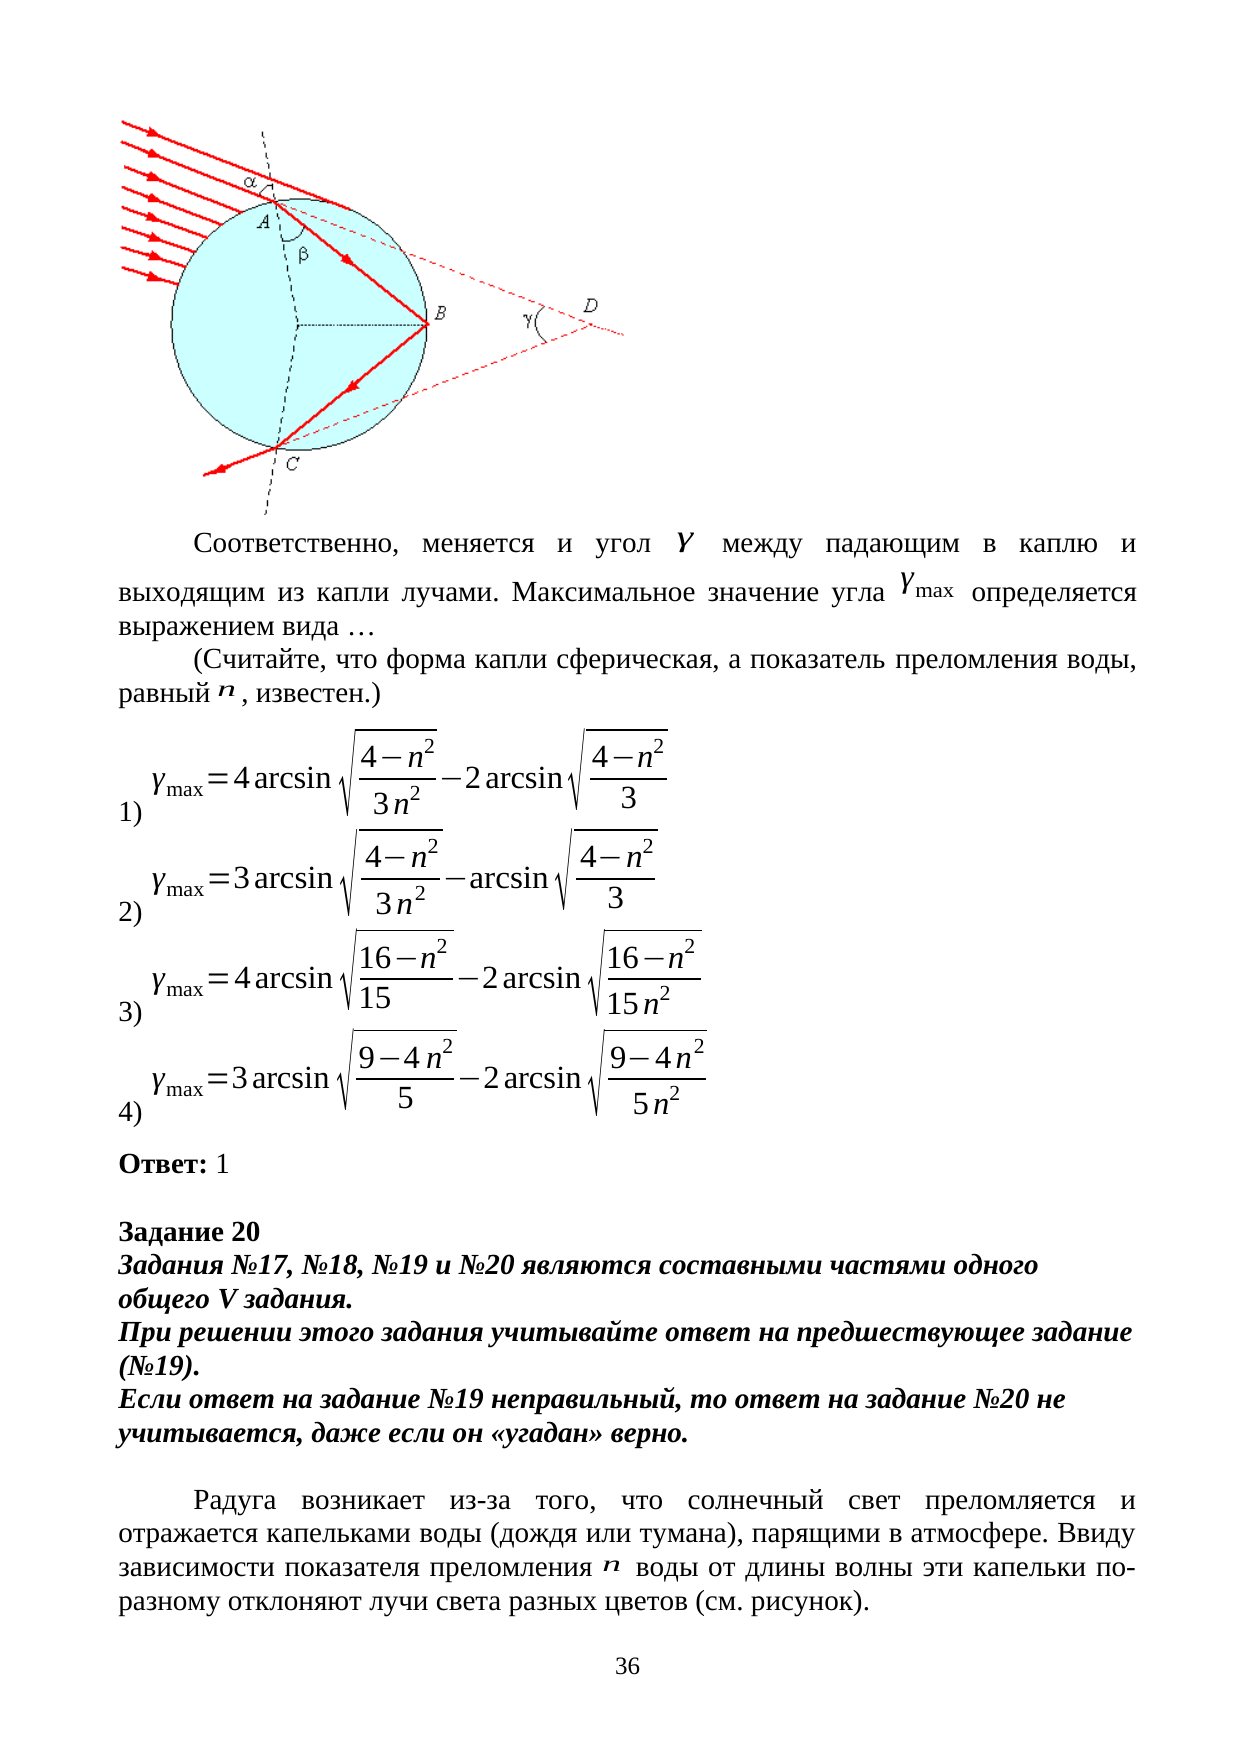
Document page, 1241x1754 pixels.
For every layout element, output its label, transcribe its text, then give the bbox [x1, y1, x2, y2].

text Задание 20 [118, 1214, 1137, 1247]
text 4) [118, 1027, 1137, 1127]
text 2) [118, 827, 1137, 927]
text (Считайте, что форма капли сферическая, а показатель преломления воды, равный , известен.) [118, 641, 1137, 708]
text При решении этого задания учитывайте ответ на предшествующее задание (№19). [118, 1314, 1137, 1381]
text Радуга возникает из-за того, что солнечный свет преломляется и отражается капельками воды (дождя или тумана), парящими в атмосфере. Ввиду зависимости показателя преломления воды от длины волны эти капельки по-разному отклоняют лучи света разных цветов (см. рисунок). [118, 1482, 1137, 1616]
picture [118, 112, 625, 520]
text Если ответ на задание №19 неправильный, то ответ на задание №20 не учитывается, даже если он «угадан» верно. [118, 1381, 1137, 1448]
text Ответ: 1 [118, 1147, 1137, 1180]
text 1) [118, 727, 1137, 827]
text 3) [118, 927, 1137, 1027]
text Соответственно, меняется и угол между падающим в каплю и выходящим из капли лучами. Максимальное значение угла определяется выражением вида … [118, 520, 1137, 641]
text Задания №17, №18, №19 и №20 являются составными частями одного общего V задания. [118, 1247, 1137, 1314]
